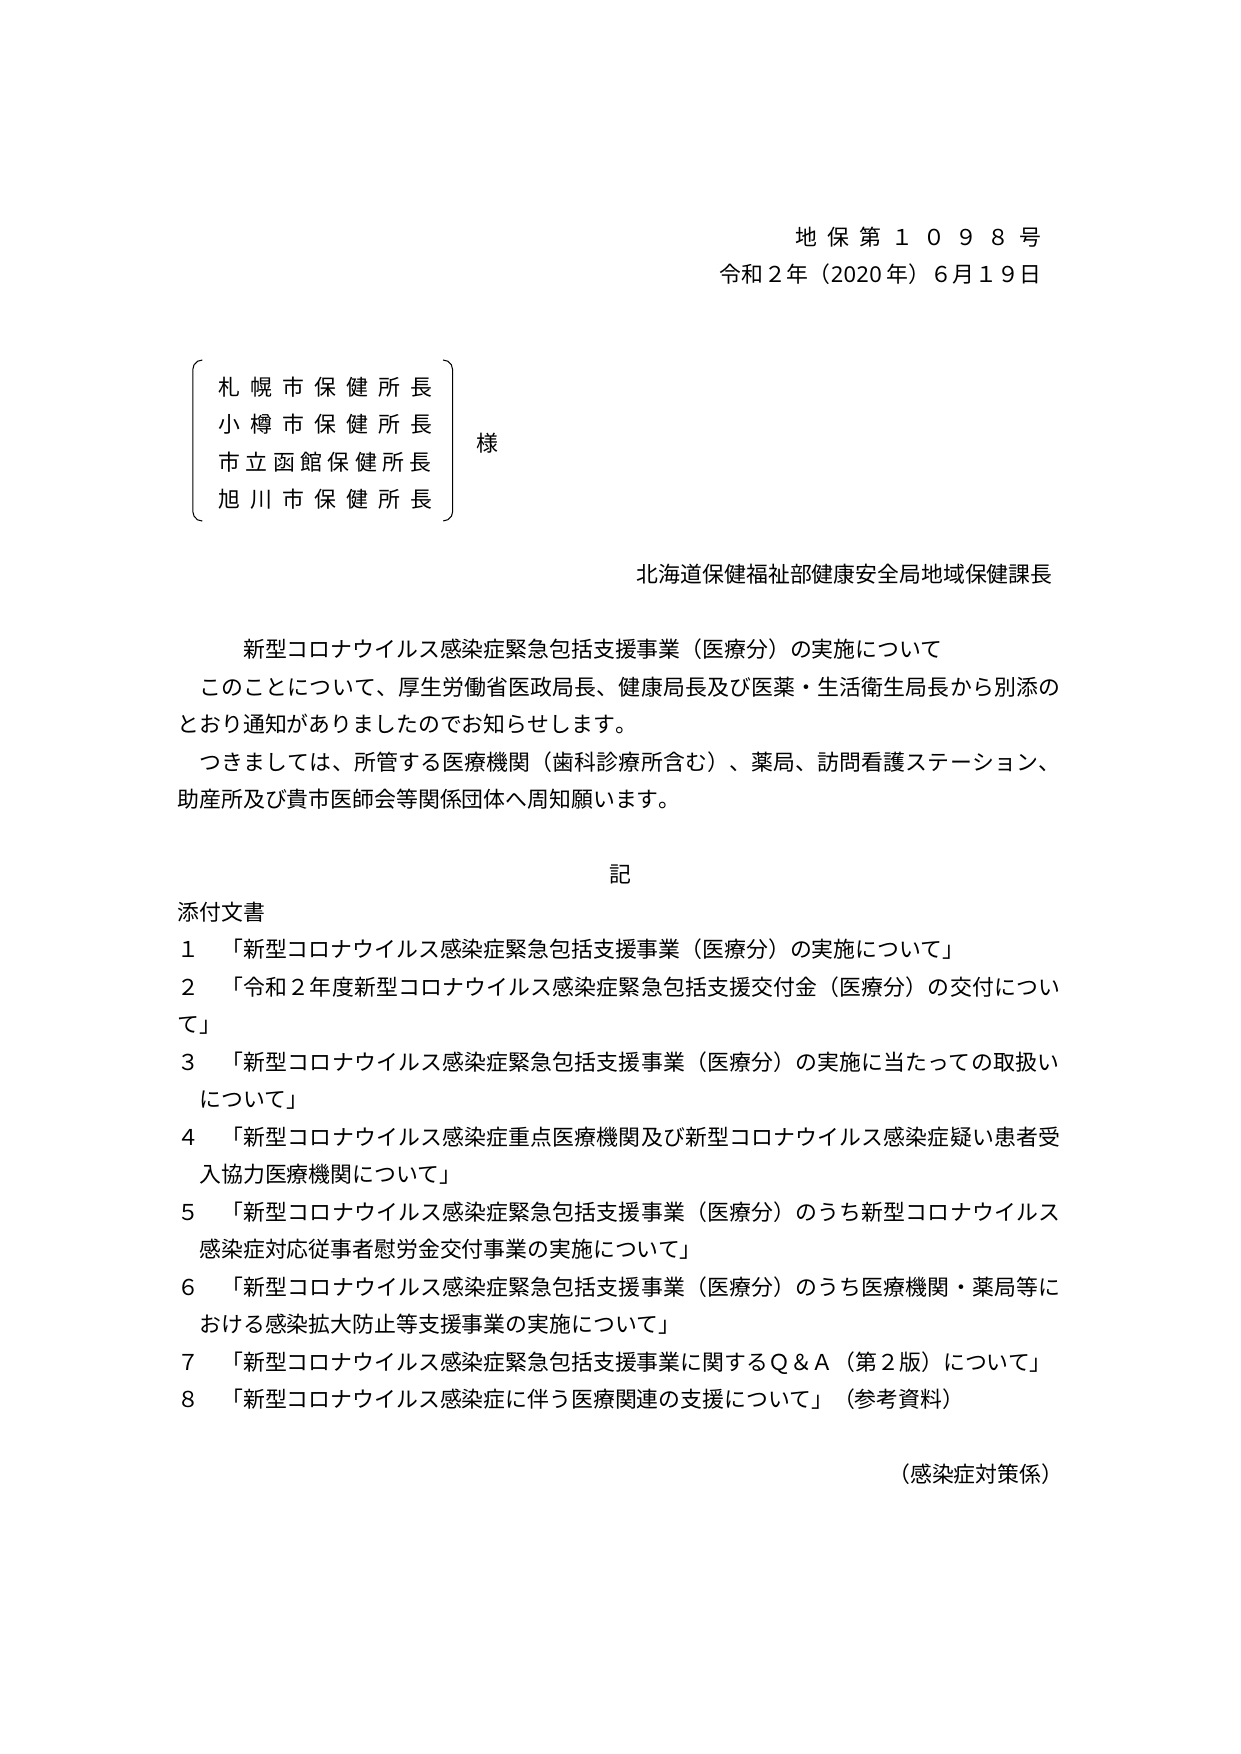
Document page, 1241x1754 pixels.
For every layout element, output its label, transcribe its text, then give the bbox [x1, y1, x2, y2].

text 地保第１０９８号 [177, 217, 1041, 254]
text ８ 「新型コロナウイルス感染症に伴う医療関連の支援について」（参考資料） [177, 1379, 1063, 1417]
table_cell 市立函館保健所長 [207, 442, 443, 479]
text ７ 「新型コロナウイルス感染症緊急包括支援事業に関するＱ＆Ａ（第２版）について」 [177, 1342, 1063, 1379]
subtitle 記 [177, 854, 1063, 892]
text 添付文書 [177, 892, 1063, 929]
text ２ 「令和２年度新型コロナウイルス感染症緊急包括支援交付金（医療分）の交付について」 [177, 967, 1063, 1042]
text つきましては、所管する医療機関（歯科診療所含む）、薬局、訪問看護ステーション、助産所及び貴市医師会等関係団体へ周知願います。 [177, 742, 1063, 817]
text 北海道保健福祉部健康安全局地域保健課長 [177, 554, 1063, 592]
text １ 「新型コロナウイルス感染症緊急包括支援事業（医療分）の実施について」 [177, 929, 1063, 967]
table_cell 小樽市保健所長 [207, 404, 443, 442]
text このことについて、厚生労働省医政局長、健康局長及び医薬・生活衛生局長から別添のとおり通知がありましたのでお知らせします。 [177, 667, 1063, 742]
table_header 様 [453, 367, 517, 517]
table_cell 旭川市保健所長 [207, 479, 443, 517]
text 新型コロナウイルス感染症緊急包括支援事業（医療分）の実施について [177, 629, 1063, 667]
table_header 札幌市保健所長 [207, 367, 443, 404]
text ６ 「新型コロナウイルス感染症緊急包括支援事業（医療分）のうち医療機関・薬局等における感染拡大防止等支援事業の実施について」 [177, 1267, 1063, 1342]
text ３ 「新型コロナウイルス感染症緊急包括支援事業（医療分）の実施に当たっての取扱いについて」 [177, 1042, 1063, 1117]
text ５ 「新型コロナウイルス感染症緊急包括支援事業（医療分）のうち新型コロナウイルス感染症対応従事者慰労金交付事業の実施について」 [177, 1192, 1063, 1267]
text （感染症対策係） [177, 1454, 1063, 1492]
text 令和２年（2020年）６月１９日 [177, 254, 1041, 292]
text ４ 「新型コロナウイルス感染症重点医療機関及び新型コロナウイルス感染症疑い患者受入協力医療機関について」 [177, 1117, 1063, 1192]
